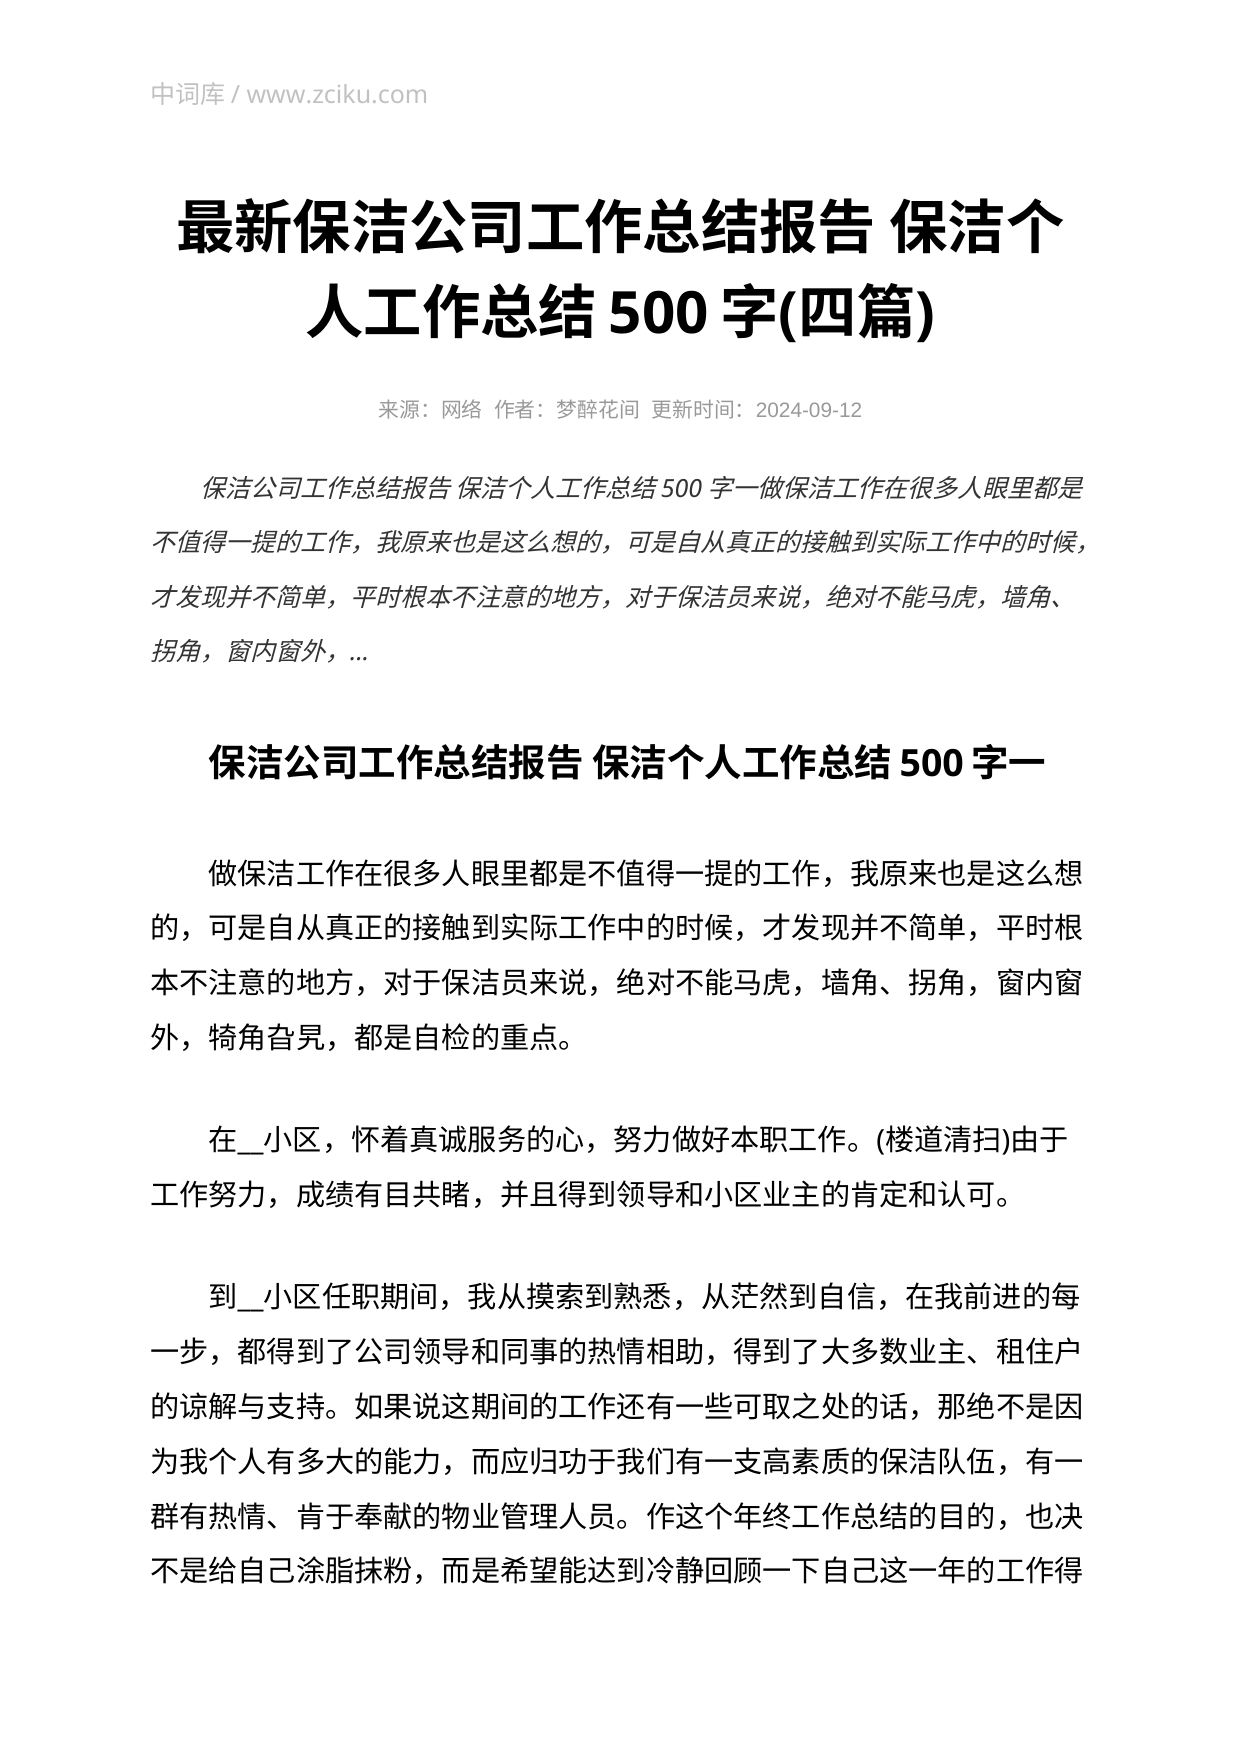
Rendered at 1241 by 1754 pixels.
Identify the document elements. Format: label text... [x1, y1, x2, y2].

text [150, 1273, 1090, 1590]
text 保洁公司工作总结报告 保洁个人工作总结500字一 [150, 733, 1090, 787]
subtitle 最新保洁公司工作总结报告 保洁个人工作总结500字(四篇) [150, 181, 1090, 351]
text 来源：网络 作者：梦醉花间 更新时间：2024-09-12 [150, 397, 1090, 421]
text 做保洁工作在很多人眼里都是不值得一提的工作，我原来也是这么想的，可是自从真正的接触到实际工作中的时候，才发现并不简单，平时根本不注意的地方，对于保洁员来说，绝对不能马虎，墙角、拐角，窗内窗外，犄角旮旯，都是自检的重点。 [150, 850, 1090, 1057]
text 在__小区，怀着真诚服务的心，努力做好本职工作。(楼道清扫)由于工作努力，成绩有目共睹，并且得到领导和小区业主的肯定和认可。 [150, 1117, 1090, 1214]
text 保洁公司工作总结报告 保洁个人工作总结500字一做保洁工作在很多人眼里都是不值得一提的工作，我原来也是这么想的，可是自从真正的接触到实际工作中的时候，才发现并不简单，平时根本不注意的地方，对于保洁员来说，绝对不能马虎，墙角、拐角，窗内窗外，... [150, 468, 1090, 668]
